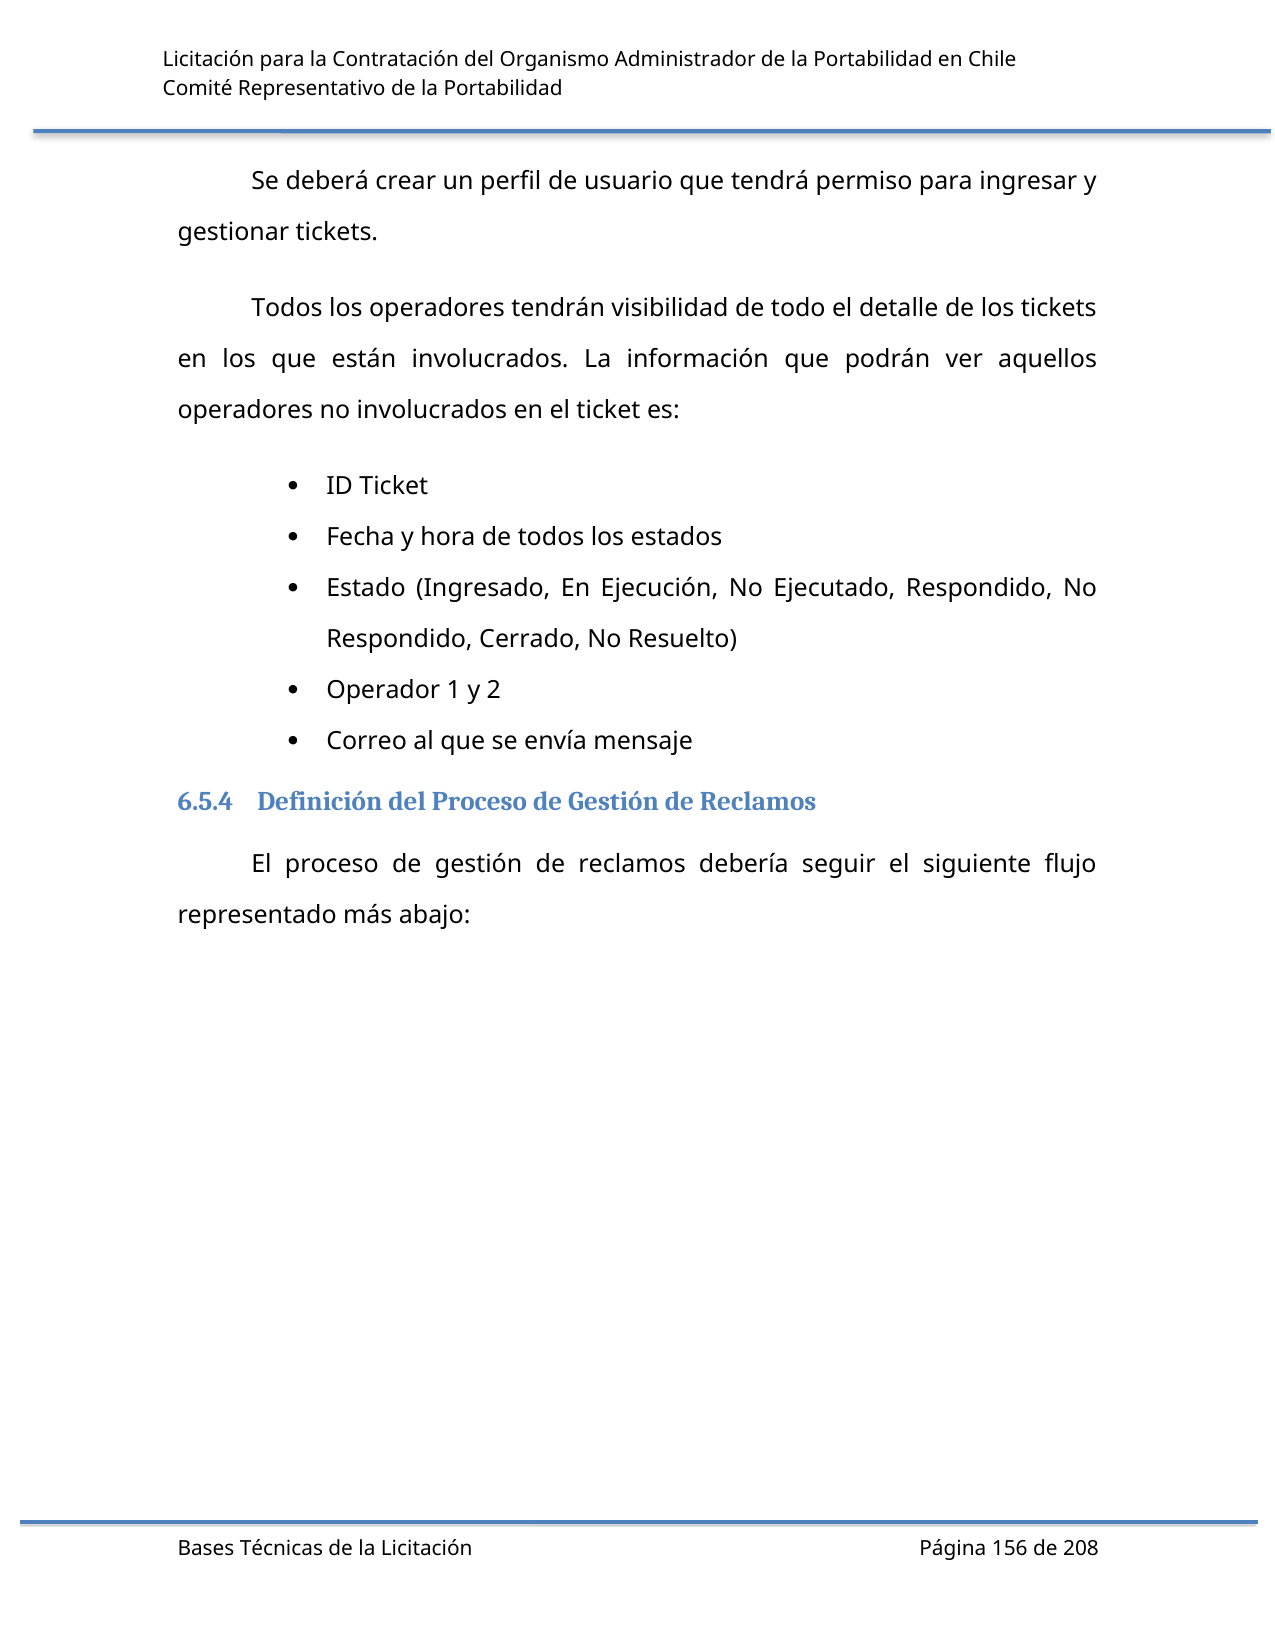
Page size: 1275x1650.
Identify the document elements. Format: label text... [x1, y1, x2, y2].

list Operador 1 y 2 [288, 672, 1098, 706]
list Estado (Ingresado, En Ejecución, No Ejecutado, Respondido, No Respondido, Cerrado, No Resuelto) [288, 570, 1098, 655]
text Se deberá crear un perfil de usuario que tendrá permiso para ingresar y gestionar tickets. [177, 162, 1098, 248]
list ID Ticket [288, 468, 1098, 502]
text El proceso de gestión de reclamos debería seguir el siguiente flujo representado más abajo: [177, 846, 1098, 931]
subtitle Definición del Proceso de Gestión de Reclamos [177, 786, 1098, 818]
list Correo al que se envía mensaje [288, 723, 1098, 757]
text Todos los operadores tendrán visibilidad de todo el detalle de los tickets en los que están involucrados. La información que podrán ver aquellos operadores no involucrados en el ticket es: [177, 289, 1098, 426]
list Fecha y hora de todos los estados [288, 519, 1098, 553]
